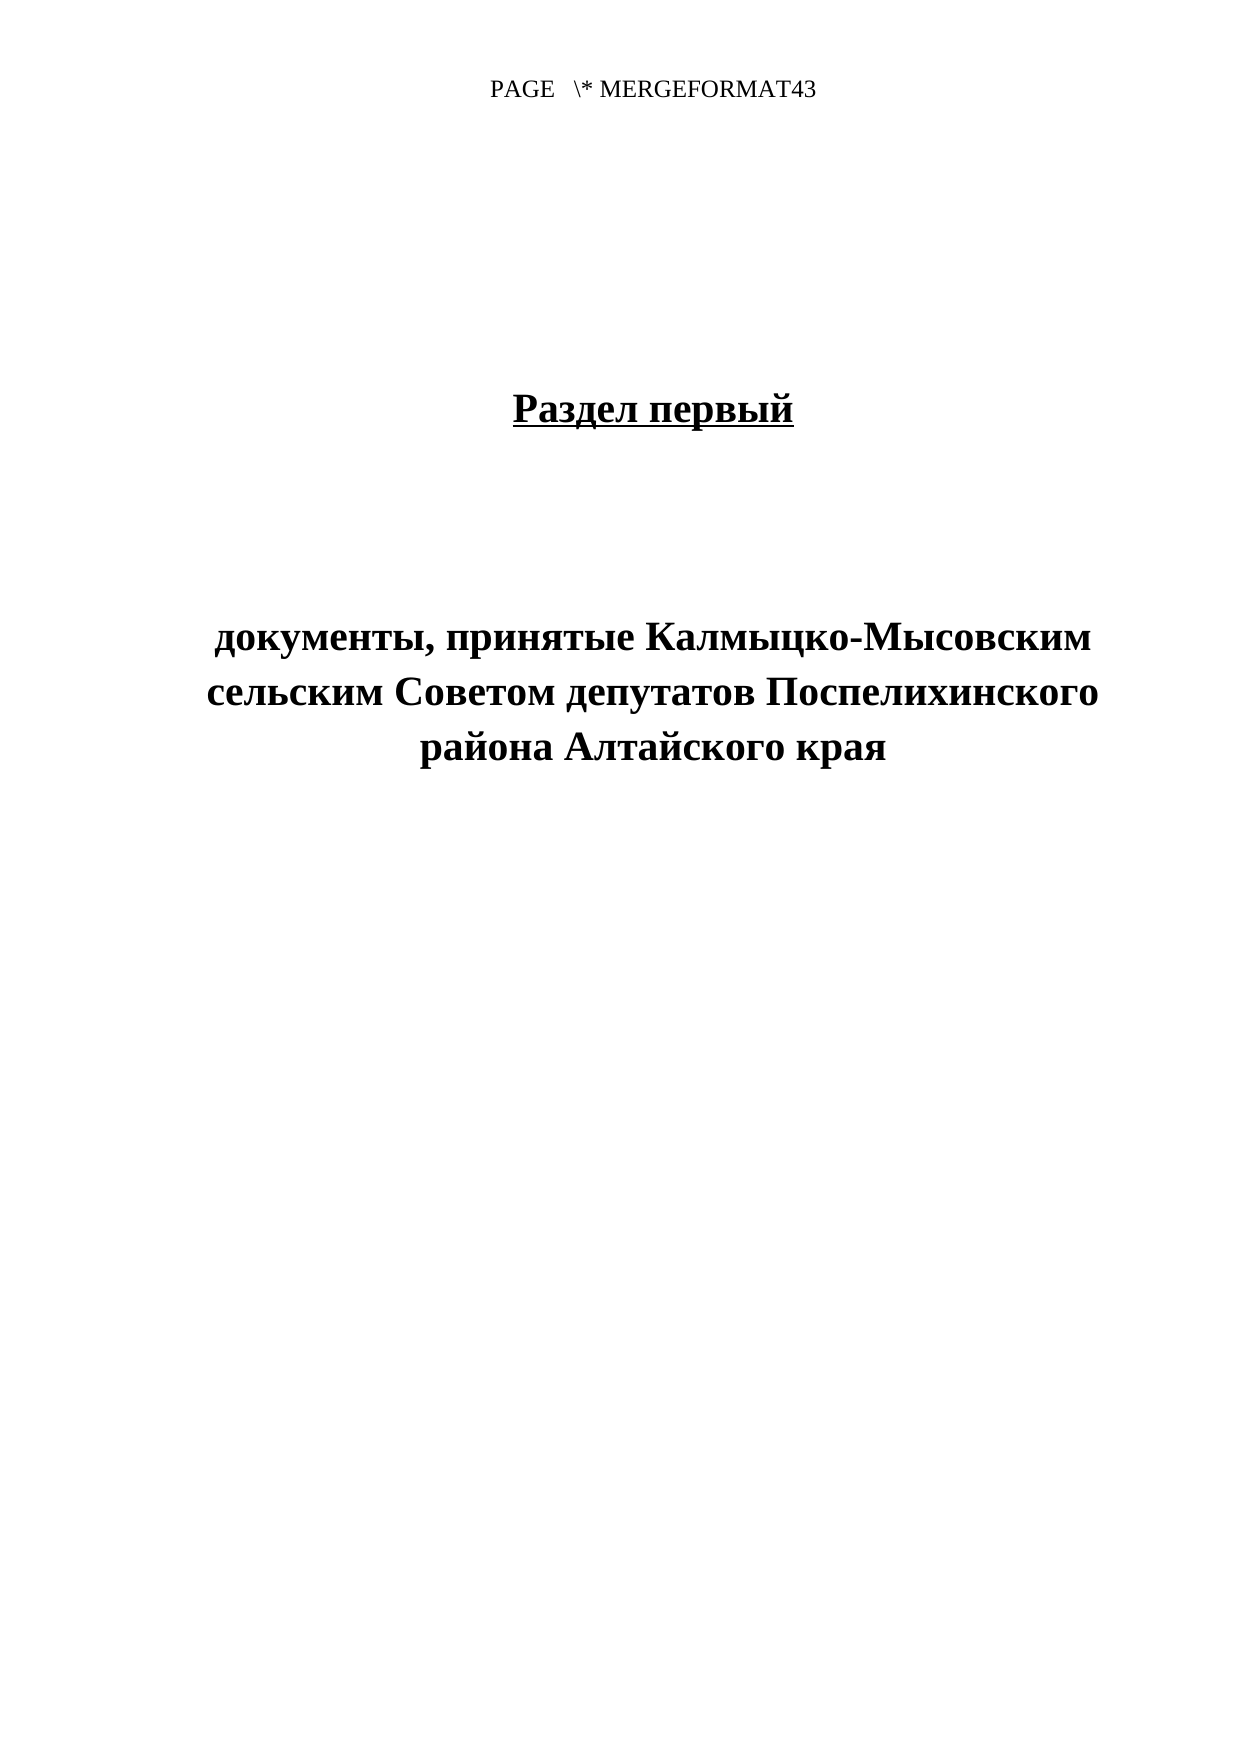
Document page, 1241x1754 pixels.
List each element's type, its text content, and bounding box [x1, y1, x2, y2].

text Раздел первый [154, 383, 1152, 431]
text документы, принятые Калмыцко-Мысовским сельским Советом депутатов Поспелихинского района Алтайского края [154, 611, 1152, 769]
